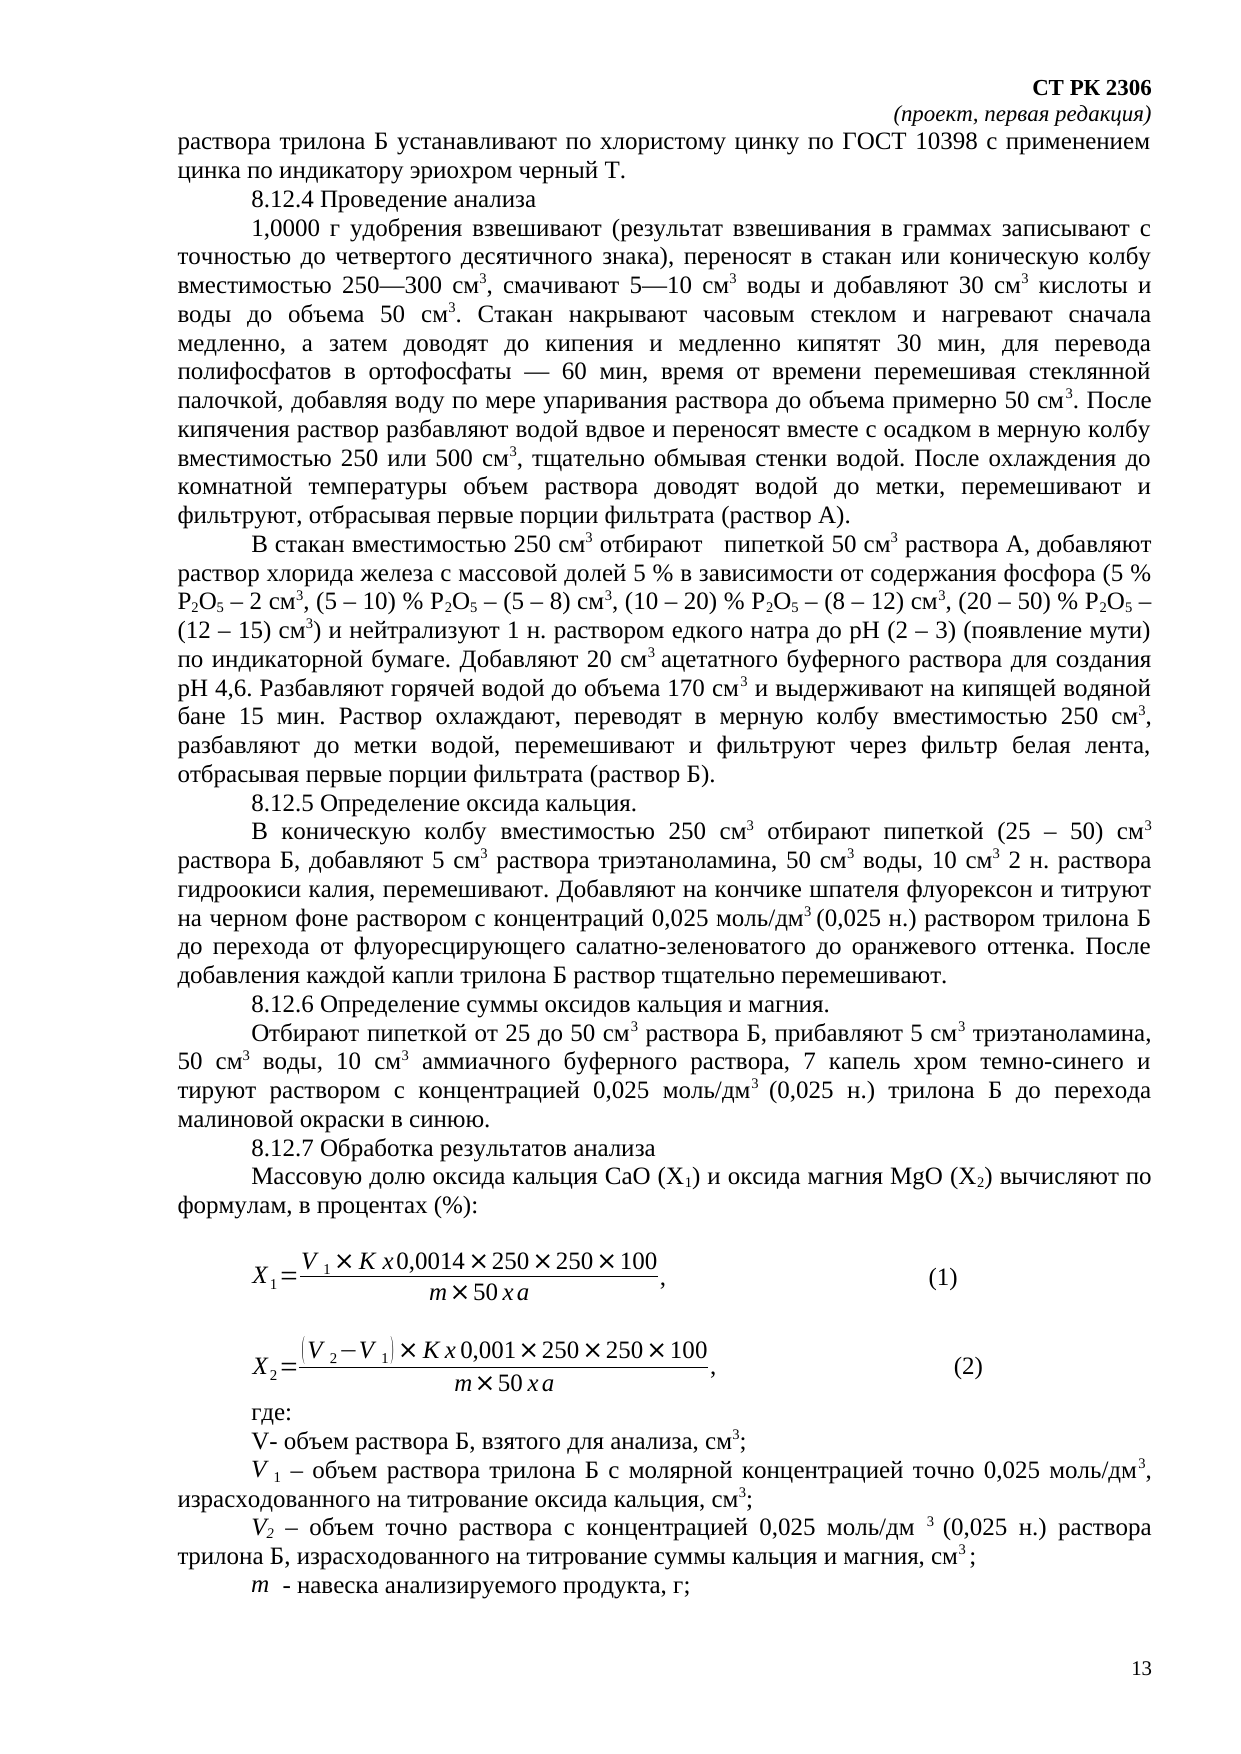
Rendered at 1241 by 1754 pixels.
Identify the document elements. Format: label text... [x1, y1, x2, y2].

text В коническую колбу вместимостью 250 см3 отбирают пипеткой (25 – 50) см3 раствора Б, добавляют 5 см3 раствора триэтаноламина, 50 см3 воды, 10 см3 2 н. раствора гидроокиси калия, перемешивают. Добавляют на кончике шпателя флуорексон и титруют на черном фоне раствором с концентраций 0,025 моль/дм3 (0,025 н.) раствором трилона Б до перехода от флуоресцирующего салатно-зеленоватого до оранжевого оттенка. После добавления каждой капли трилона Б раствор тщательно перемешивают. [177, 816, 1152, 989]
text – объем раствора трилона Б с молярной концентрацией точно 0,025 моль/дм3, израсходованного на титрование оксида кальция, см3; [177, 1455, 1152, 1512]
text V2 – объем точно раствора с концентрацией 0,025 моль/дм 3 (0,025 н.) раствора трилона Б, израсходованного на титрование суммы кальция и магния, см3 ; [177, 1512, 1152, 1570]
text 8.12.5 Определение оксида кальция. [177, 788, 1152, 816]
text 8.12.4 Проведение анализа [177, 184, 1152, 213]
text , (2) [177, 1335, 1152, 1397]
text Массовую долю оксида кальция СаО (Х1) и оксида магния MgO (Х2) вычисляют по формулам, в процентах (%): [177, 1161, 1152, 1219]
text где: [177, 1397, 1152, 1426]
text V- объем раствора Б, взятого для анализа, см3; [177, 1426, 1152, 1455]
text 1,0000 г удобрения взвешивают (результат взвешивания в граммах записывают с точностью до четвертого десятичного знака), переносят в стакан или коническую колбу вместимостью 250—300 см3, смачивают 5—10 см3 воды и добавляют 30 см3 кислоты и воды до объема 50 см3. Стакан накрывают часовым стеклом и нагревают сначала медленно, а затем доводят до кипения и медленно кипятят 30 мин, для перевода полифосфатов в ортофосфаты — 60 мин, время от времени перемешивая стеклянной палочкой, добавляя воду по мере упаривания раствора до объема примерно 50 см3. После кипячения раствор разбавляют водой вдвое и переносят вместе с осадком в мерную колбу вместимостью 250 или 500 см3, тщательно обмывая стенки водой. После охлаждения до комнатной температуры объем раствора доводят водой до метки, перемешивают и фильтруют, отбрасывая первые порции фильтрата (раствор А). [177, 213, 1152, 529]
text , (1) [177, 1248, 1152, 1307]
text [177, 126, 1152, 184]
text 8.12.6 Определение суммы оксидов кальция и магния. [177, 989, 1152, 1018]
text - навеска анализируемого продукта, г; [177, 1570, 1152, 1599]
text 8.12.7 Обработка результатов анализа [177, 1133, 1152, 1161]
text В стакан вместимостью 250 см3 отбирают пипеткой 50 см3 раствора А, добавляют раствор хлорида железа с массовой долей 5 % в зависимости от содержания фосфора (5 % Р2О5 – 2 см3, (5 – 10) % Р2О5 – (5 – 8) см3, (10 – 20) % Р2О5 – (8 – 12) см3, (20 – 50) % Р2О5 – (12 – 15) см3) и нейтрализуют 1 н. раствором едкого натра до рН (2 – 3) (появление мути) по индикаторной бумаге. Добавляют 20 см3 ацетатного буферного раствора для создания рН 4,6. Разбавляют горячей водой до объема 170 см3 и выдерживают на кипящей водяной бане 15 мин. Раствор охлаждают, переводят в мерную колбу вместимостью 250 см3, разбавляют до метки водой, перемешивают и фильтруют через фильтр белая лента, отбрасывая первые порции фильтрата (раствор Б). [177, 529, 1152, 788]
text Отбирают пипеткой от 25 до 50 см3 раствора Б, прибавляют 5 см3 триэтаноламина, 50 см3 воды, 10 см3 аммиачного буферного раствора, 7 капель хром темно-синего и тируют раствором с концентрацией 0,025 моль/дм3 (0,025 н.) трилона Б до перехода малиновой окраски в синюю. [177, 1018, 1152, 1133]
